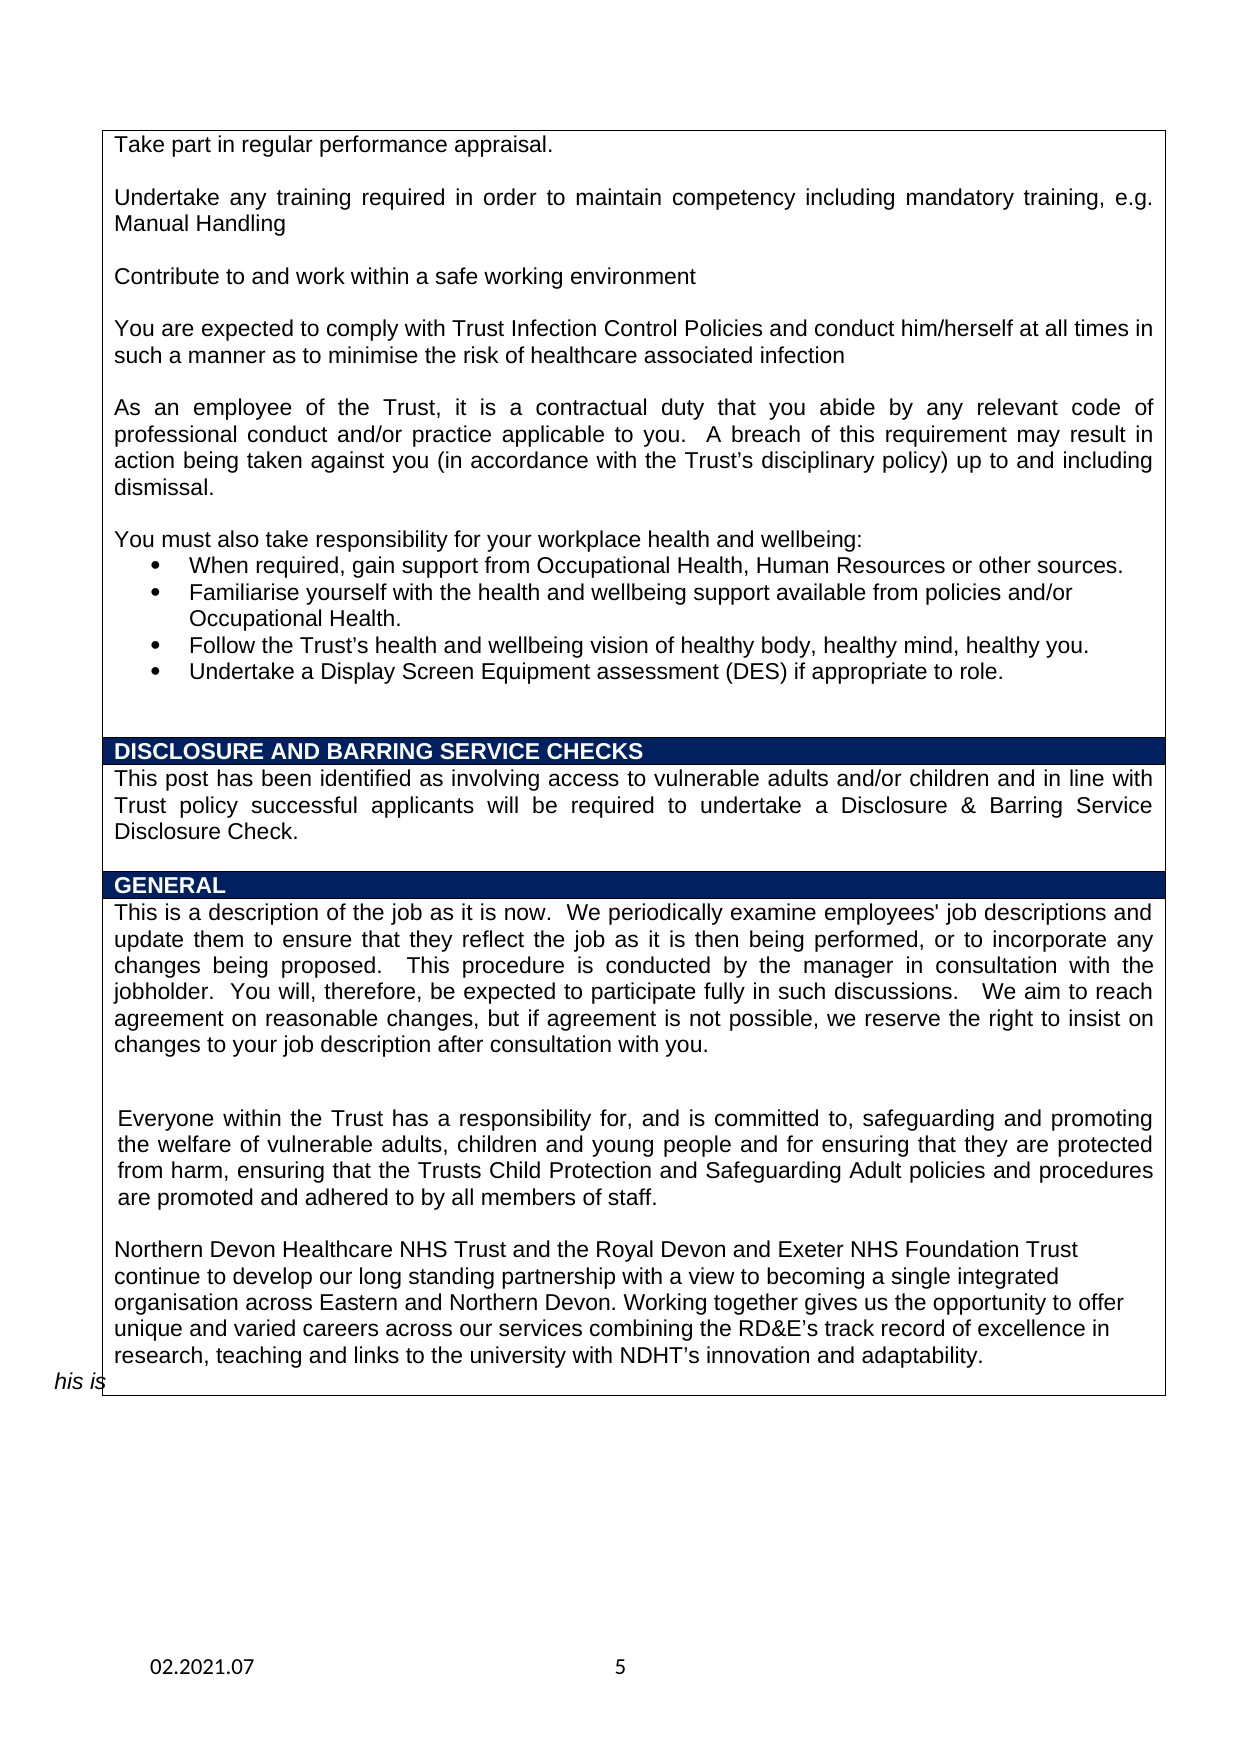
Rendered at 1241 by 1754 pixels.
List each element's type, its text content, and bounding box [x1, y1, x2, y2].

table_cell This is a description of the job as it is now. We periodically examine employees' job descriptions and update them to ensure that they reflect the job as it is then being performed, or to incorporate any changes being proposed. This procedure is conducted by the manager in consultation with the jobholder. You will, therefore, be expected to participate fully in such discussions. We aim to reach agreement on reasonable changes, but if agreement is not possible, we reserve the right to insist on changes to your job description after consultation with you. Everyone within the Trust has a responsibility for, and is committed to, safeguarding and promoting the welfare of vulnerable adults, children and young people and for ensuring that they are protected from harm, ensuring that the Trusts Child Protection and Safeguarding Adult policies and procedures are promoted and adhered to by all members of staff. Northern Devon Healthcare NHS Trust and the Royal Devon and Exeter NHS Foundation Trust continue to develop our long standing partnership with a view to becoming a single integrated organisation across Eastern and Northern Devon. Working together gives us the opportunity to offer unique and varied careers across our services combining the RD&E’s track record of excellence in research, teaching and links to the university with NDHT’s innovation and adaptability. This is [103, 899, 1165, 1394]
table_cell This post has been identified as involving access to vulnerable adults and/or children and in line with Trust policy successful applicants will be required to undertake a Disclosure & Barring Service Disclosure Check. [103, 765, 1165, 871]
table_cell DISCLOSURE AND BARRING SERVICE CHECKS [103, 738, 1165, 764]
table_cell Take part in regular performance appraisal. Undertake any training required in order to maintain competency including mandatory training, e.g. Manual Handling Contribute to and work within a safe working environment You are expected to comply with Trust Infection Control Policies and conduct him/herself at all times in such a manner as to minimise the risk of healthcare associated infection As an employee of the Trust, it is a contractual duty that you abide by any relevant code of professional conduct and/or practice applicable to you. A breach of this requirement may result in action being taken against you (in accordance with the Trust’s disciplinary policy) up to and including dismissal. You must also take responsibility for your workplace health and wellbeing: When required, gain support from Occupational Health, Human Resources or other sources. Familiarise yourself with the health and wellbeing support available from policies and/or Occupational Health. Follow the Trust’s health and wellbeing vision of healthy body, healthy mind, healthy you. Undertake a Display Screen Equipment assessment (DES) if appropriate to role. [103, 131, 1165, 737]
table_cell GENERAL [103, 872, 1165, 898]
